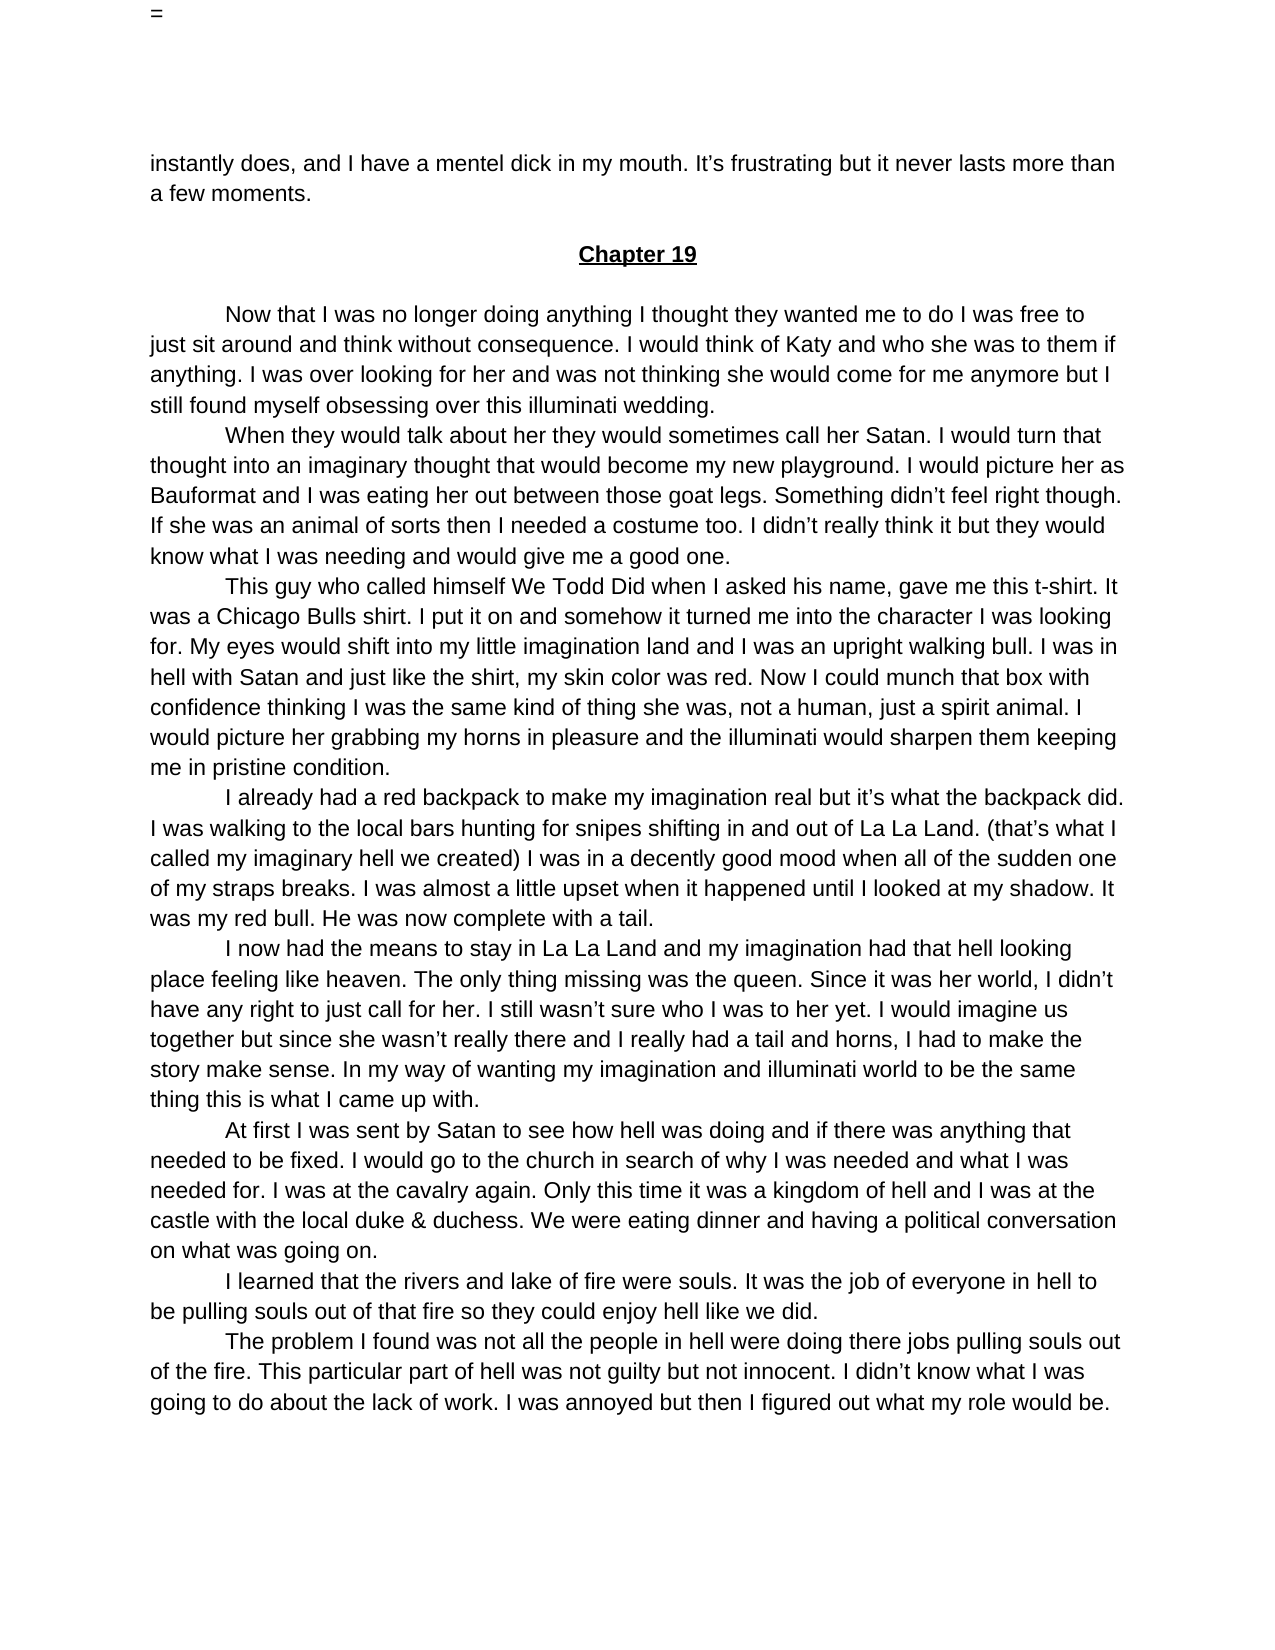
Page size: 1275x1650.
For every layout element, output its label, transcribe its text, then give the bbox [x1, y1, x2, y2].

text At first I was sent by Satan to see how hell was doing and if there was anything that needed to be fixed. I would go to the church in search of why I was needed and what I was needed for. I was at the cavalry again. Only this time it was a kingdom of hell and I was at the castle with the local duke & duchess. We were eating dinner and having a political conversation on what was going on. [150, 1117, 1125, 1264]
text Chapter 19 [150, 241, 1125, 267]
text The problem I found was not all the people in hell were doing there jobs pulling souls out of the fire. This particular part of hell was not guilty but not innocent. I didn’t know what I was going to do about the lack of work. I was annoyed but then I figured out what my role would be. [150, 1328, 1125, 1415]
text Now that I was no longer doing anything I thought they wanted me to do I was free to just sit around and think without consequence. I would think of Katy and who she was to them if anything. I was over looking for her and was not thinking she would come for me anymore but I still found myself obsessing over this illuminati wedding. [150, 301, 1125, 418]
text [150, 150, 1125, 207]
text I now had the means to stay in La La Land and my imagination had that hell looking place feeling like heaven. The only thing missing was the queen. Since it was her world, I didn’t have any right to just call for her. I still wasn’t sure who I was to her yet. I would imagine us together but since she wasn’t really there and I really had a tail and horns, I had to make the story make sense. In my way of wanting my imagination and illuminati world to be the same thing this is what I came up with. [150, 935, 1125, 1113]
text When they would talk about her they would sometimes call her Satan. I would turn that thought into an imaginary thought that would become my new playground. I would picture her as Bauformat and I was eating her out between those goat legs. Something didn’t feel right though. If she was an animal of sorts then I needed a costume too. I didn’t really think it but they would know what I was needing and would give me a good one. [150, 422, 1125, 569]
text I already had a red backpack to make my imagination real but it’s what the backpack did. I was walking to the local bars hunting for snipes shifting in and out of La La Land. (that’s what I called my imaginary hell we created) I was in a decently good mood when all of the sudden one of my straps breaks. I was almost a little upset when it happened until I looked at my shadow. It was my red bull. He was now complete with a tail. [150, 784, 1125, 932]
text This guy who called himself We Todd Did when I asked his name, gave me this t-shirt. It was a Chicago Bulls shirt. I put it on and somehow it turned me into the character I was looking for. My eyes would shift into my little imagination land and I was an upright walking bull. I was in hell with Satan and just like the shirt, my skin color was red. Now I could munch that box with confidence thinking I was the same kind of thing she was, not a human, just a spirit animal. I would picture her grabbing my horns in pleasure and the illuminati would sharpen them keeping me in pristine condition. [150, 573, 1125, 781]
text I learned that the rivers and lake of fire were souls. It was the job of everyone in hell to be pulling souls out of that fire so they could enjoy hell like we did. [150, 1268, 1125, 1324]
